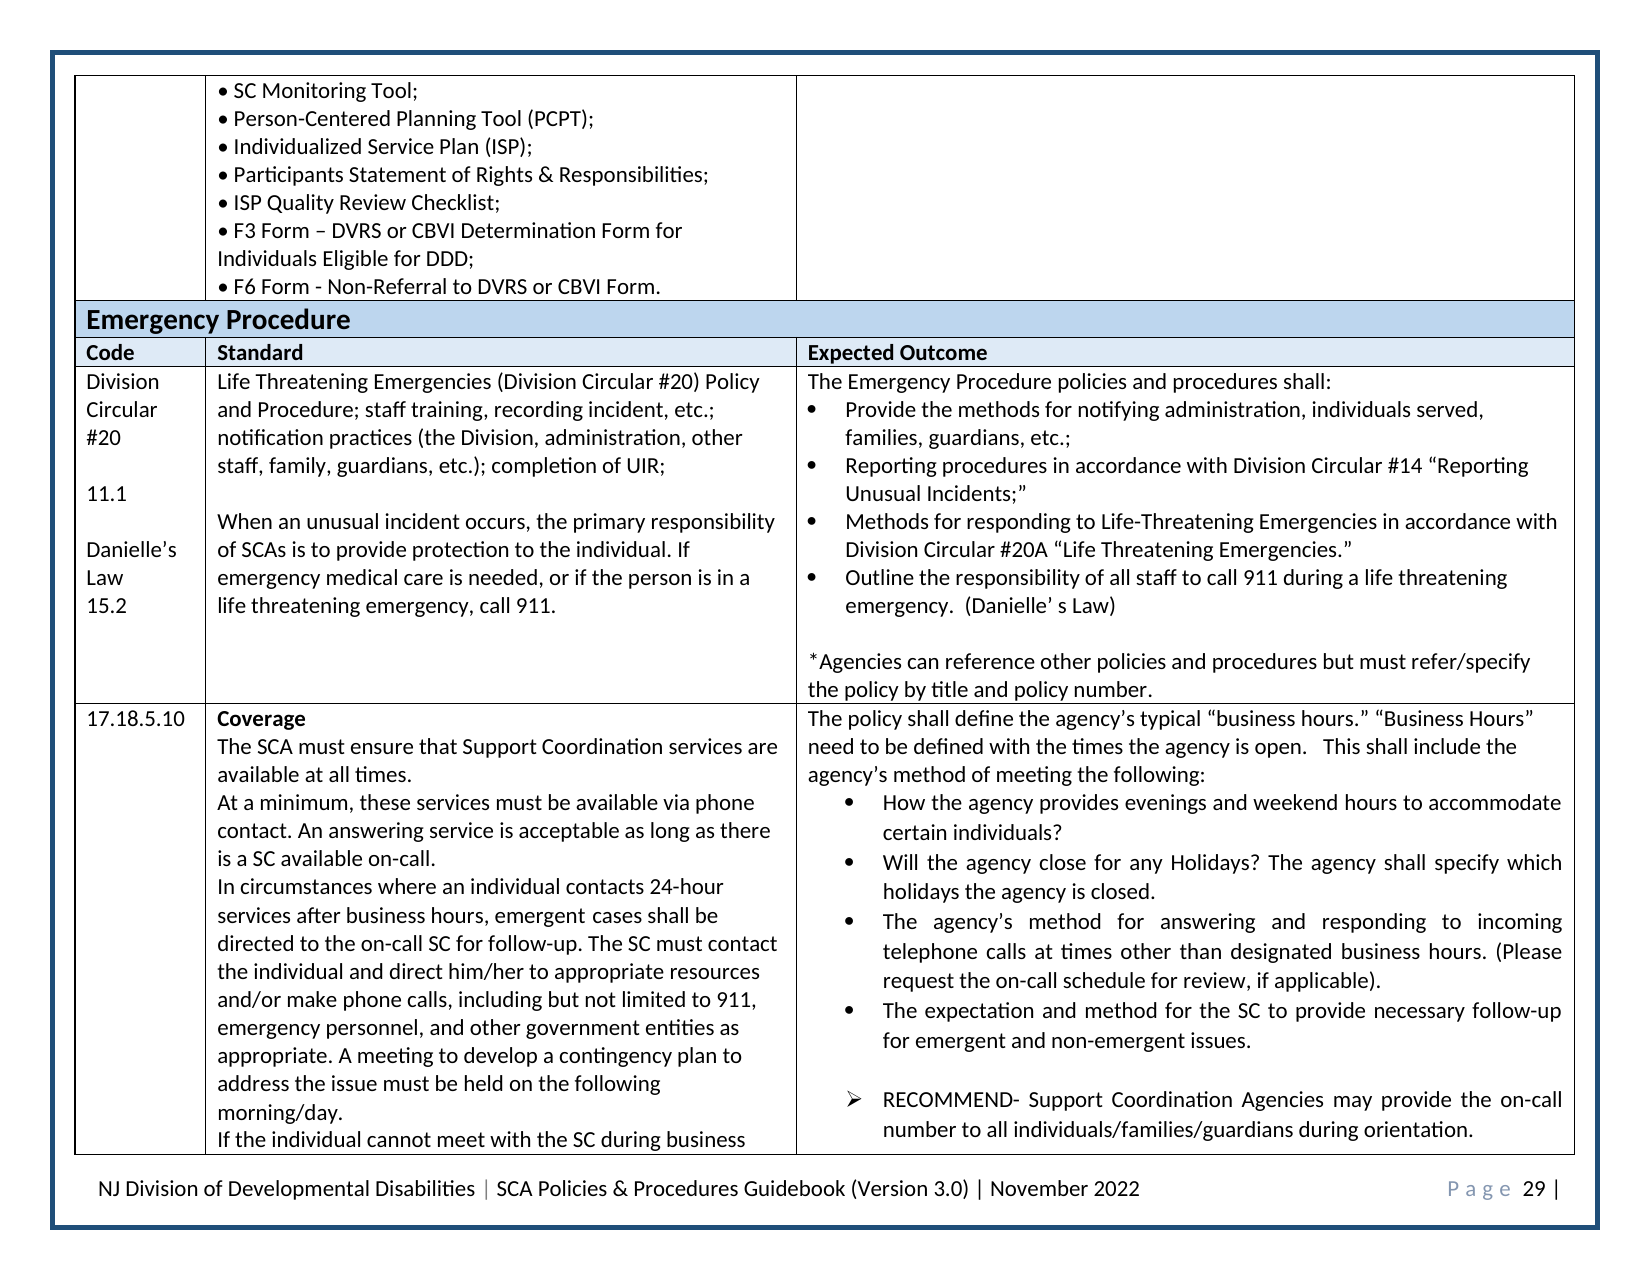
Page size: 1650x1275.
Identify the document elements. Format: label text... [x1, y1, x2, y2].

table_cell The Emergency Procedure policies and procedures shall: Provide the methods for notifying administration, individuals served, families, guardians, etc.; Reporting procedures in accordance with Division Circular #14 “Reporting Unusual Incidents;” Methods for responding to Life-Threatening Emergencies in accordance with Division Circular #20A “Life Threatening Emergencies.” Outline the responsibility of all staff to call 911 during a life threatening emergency. (Danielle’ s Law) *Agencies can reference other policies and procedures but must refer/specify the policy by title and policy number. [797, 367, 1574, 703]
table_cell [206, 704, 796, 1154]
table_cell Emergency Procedure [76, 301, 1574, 337]
table_cell 17.18.5.10 [76, 704, 205, 1154]
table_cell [206, 76, 796, 300]
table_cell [76, 76, 205, 300]
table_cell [797, 704, 1574, 1154]
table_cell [797, 76, 1574, 300]
table_cell Standard [206, 338, 796, 366]
table_cell Life Threatening Emergencies (Division Circular #20) Policy and Procedure; staff training, recording incident, etc.; notification practices (the Division, administration, other staff, family, guardians, etc.); completion of UIR; When an unusual incident occurs, the primary responsibility of SCAs is to provide protection to the individual. If emergency medical care is needed, or if the person is in a life threatening emergency, call 911. [206, 367, 796, 703]
table_cell Expected Outcome [797, 338, 1574, 366]
table_cell Division Circular #20 11.1 Danielle’s Law 15.2 [76, 367, 205, 703]
table_cell Code [76, 338, 205, 366]
